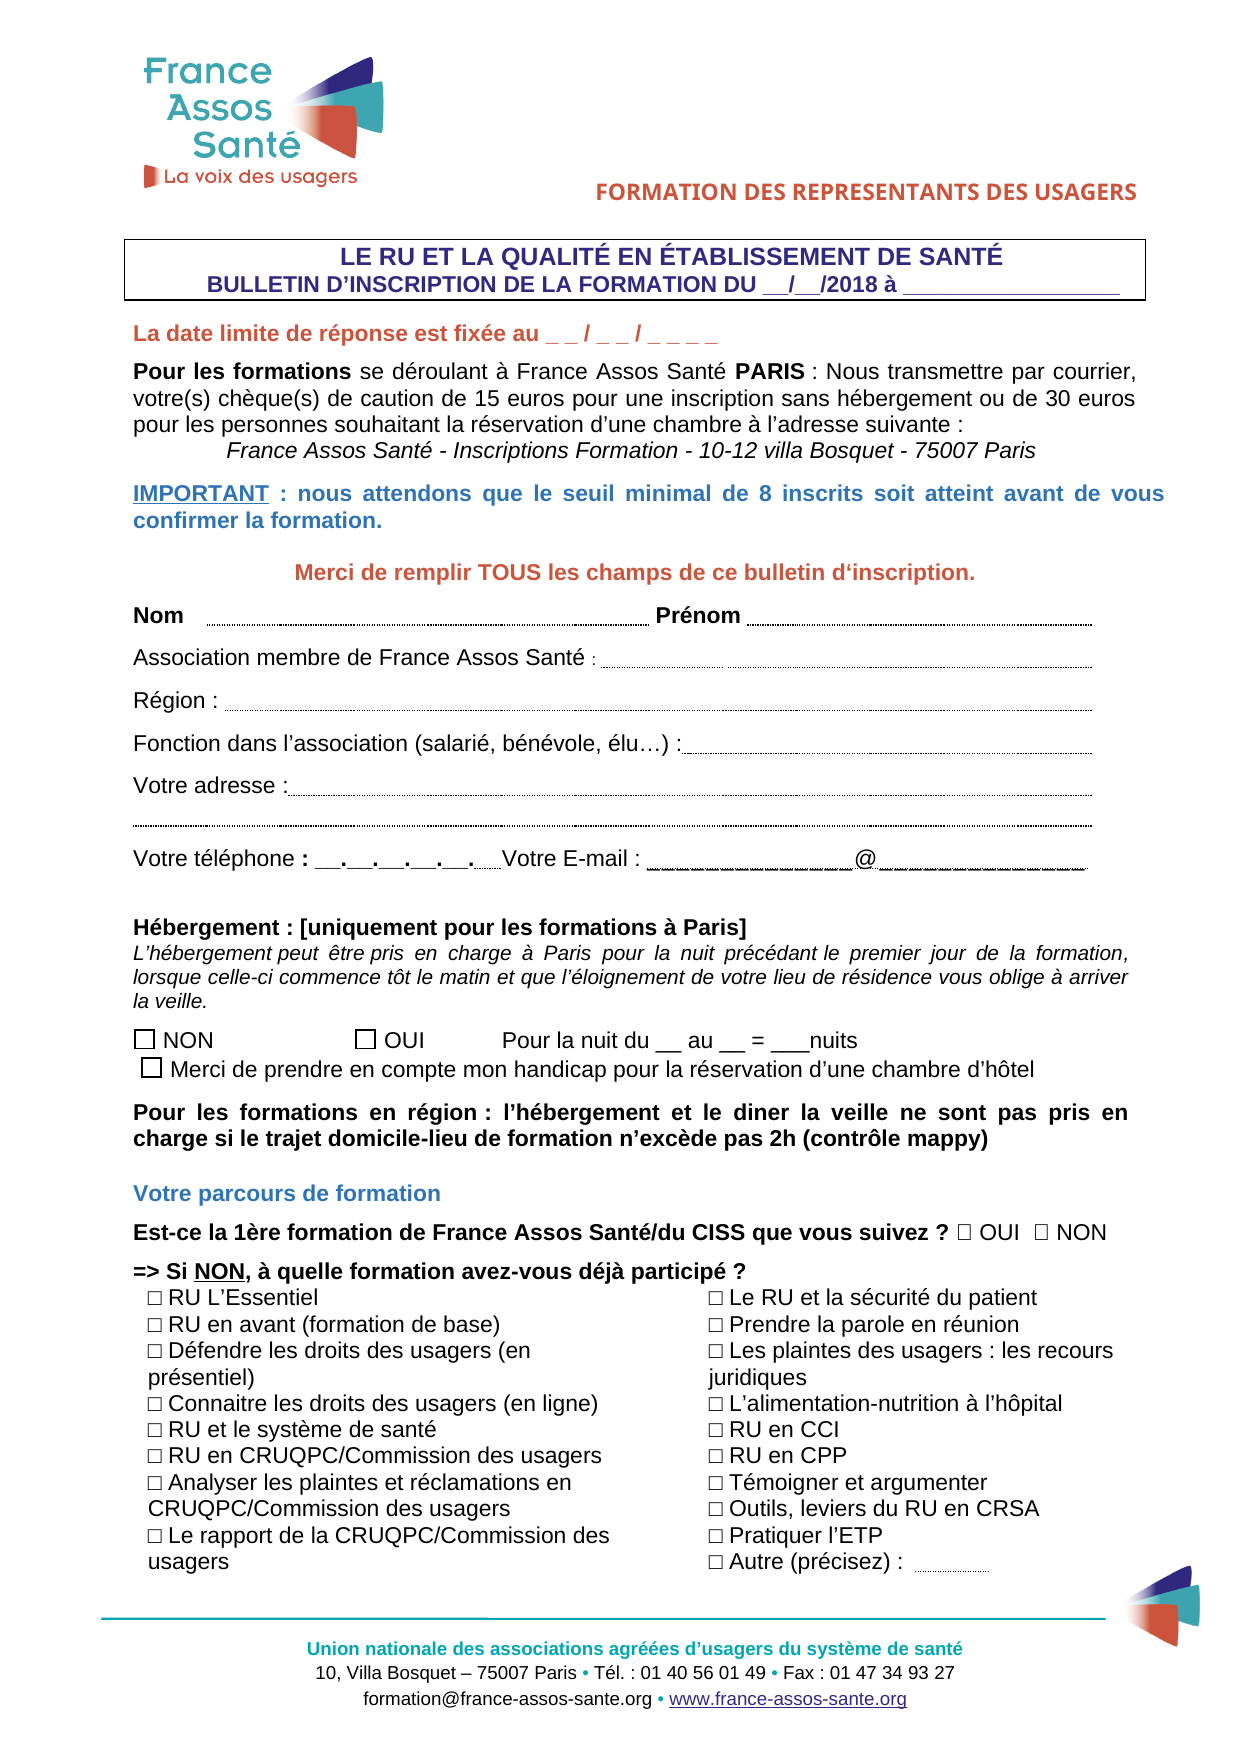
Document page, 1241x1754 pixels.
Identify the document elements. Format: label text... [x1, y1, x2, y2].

text □ RU en CPP [709, 1442, 1205, 1469]
text □ Connaitre les droits des usagers (en ligne) [148, 1390, 635, 1416]
text □ Prendre la parole en réunion [709, 1311, 1205, 1337]
text Pour les formations se déroulant à France Assos Santé PARIS : Nous transmettre par courrier, votre(s) chèque(s) de caution de 15 euros pour une inscription sans hébergement ou de 30 euros pour les personnes souhaitant la réservation d’une chambre à l’adresse suivante : [133, 358, 1137, 437]
text □ RU L’Essentiel [148, 1284, 635, 1311]
text France Assos Santé - Inscriptions Formation - 10-12 villa Bosquet - 75007 Paris [133, 437, 1129, 463]
text □ Autre (précisez) : [709, 1548, 1205, 1574]
text Hébergement : [uniquement pour les formations à Paris] [133, 914, 1129, 941]
text □ RU en CRUQPC/Commission des usagers [148, 1442, 635, 1469]
text NON OUI Pour la nuit du __ au __ = ___nuits [133, 1027, 1129, 1056]
text □ Outils, leviers du RU en CRSA [709, 1495, 1205, 1522]
text □ Le RU et la sécurité du patient [709, 1284, 1205, 1311]
text Votre adresse : [133, 772, 1129, 829]
text Merci de remplir TOUS les champs de ce bulletin d‘inscription. [133, 559, 1137, 586]
text □ Les plaintes des usagers : les recours juridiques [709, 1337, 1205, 1390]
text L’hébergement peut être pris en charge à Paris pour la nuit précédant le premier jour de la formation, lorsque celle-ci commence tôt le matin et que l’éloignement de votre lieu de résidence vous oblige à arriver la veille. [133, 941, 1129, 1013]
text Votre parcours de formation [133, 1180, 1129, 1207]
picture [1120, 1574, 1201, 1648]
text □ L’alimentation-nutrition à l’hôpital [709, 1390, 1205, 1416]
text => Si NON, à quelle formation avez-vous déjà participé ? [133, 1258, 1205, 1284]
text Est-ce la 1ère formation de France Assos Santé/du CISS que vous suivez ?  OUI  NON [133, 1219, 1129, 1246]
text □ Témoigner et argumenter [709, 1469, 1205, 1495]
text Association membre de France Assos Santé : [133, 644, 1186, 671]
text □ Pratiquer l’ETP [709, 1522, 1205, 1548]
text BULLETIN D’INSCRIPTION DE LA FORMATION DU __/__/2018 à _________________ [125, 268, 1145, 299]
text Votre téléphone : __.__.__.__.__. Votre E-mail : ______________@______________ [133, 845, 1129, 872]
text □ Défendre les droits des usagers (en présentiel) [148, 1337, 635, 1390]
text □ Le rapport de la CRUQPC/Commission des usagers [148, 1522, 635, 1574]
text □ RU en CCI [709, 1416, 1205, 1442]
text □ Analyser les plaintes et réclamations en CRUQPC/Commission des usagers [148, 1469, 635, 1522]
text Fonction dans l’association (salarié, bénévole, élu…) : [133, 730, 1186, 756]
text Merci de prendre en compte mon handicap pour la réservation d’une chambre d’hôtel [133, 1056, 1129, 1084]
text Région : [133, 687, 1186, 713]
text IMPORTANT : nous attendons que le seuil minimal de 8 inscrits soit atteint avant de vous confirmer la formation. [133, 480, 1167, 533]
text Pour les formations en région : l’hébergement et le diner la veille ne sont pas pris en charge si le trajet domicile-lieu de formation n’excède pas 2h (contrôle mappy) [133, 1099, 1129, 1152]
text □ RU en avant (formation de base) [148, 1311, 635, 1337]
text La date limite de réponse est fixée au _ _ / _ _ / _ _ _ _ [133, 320, 1167, 346]
text □ RU et le système de santé [148, 1416, 635, 1442]
text LE RU ET LA QUALITÉ EN ÉTABLISSEMENT DE SANTÉ [125, 240, 1145, 268]
text Nom Prénom [133, 602, 1148, 628]
picture [123, 44, 404, 201]
